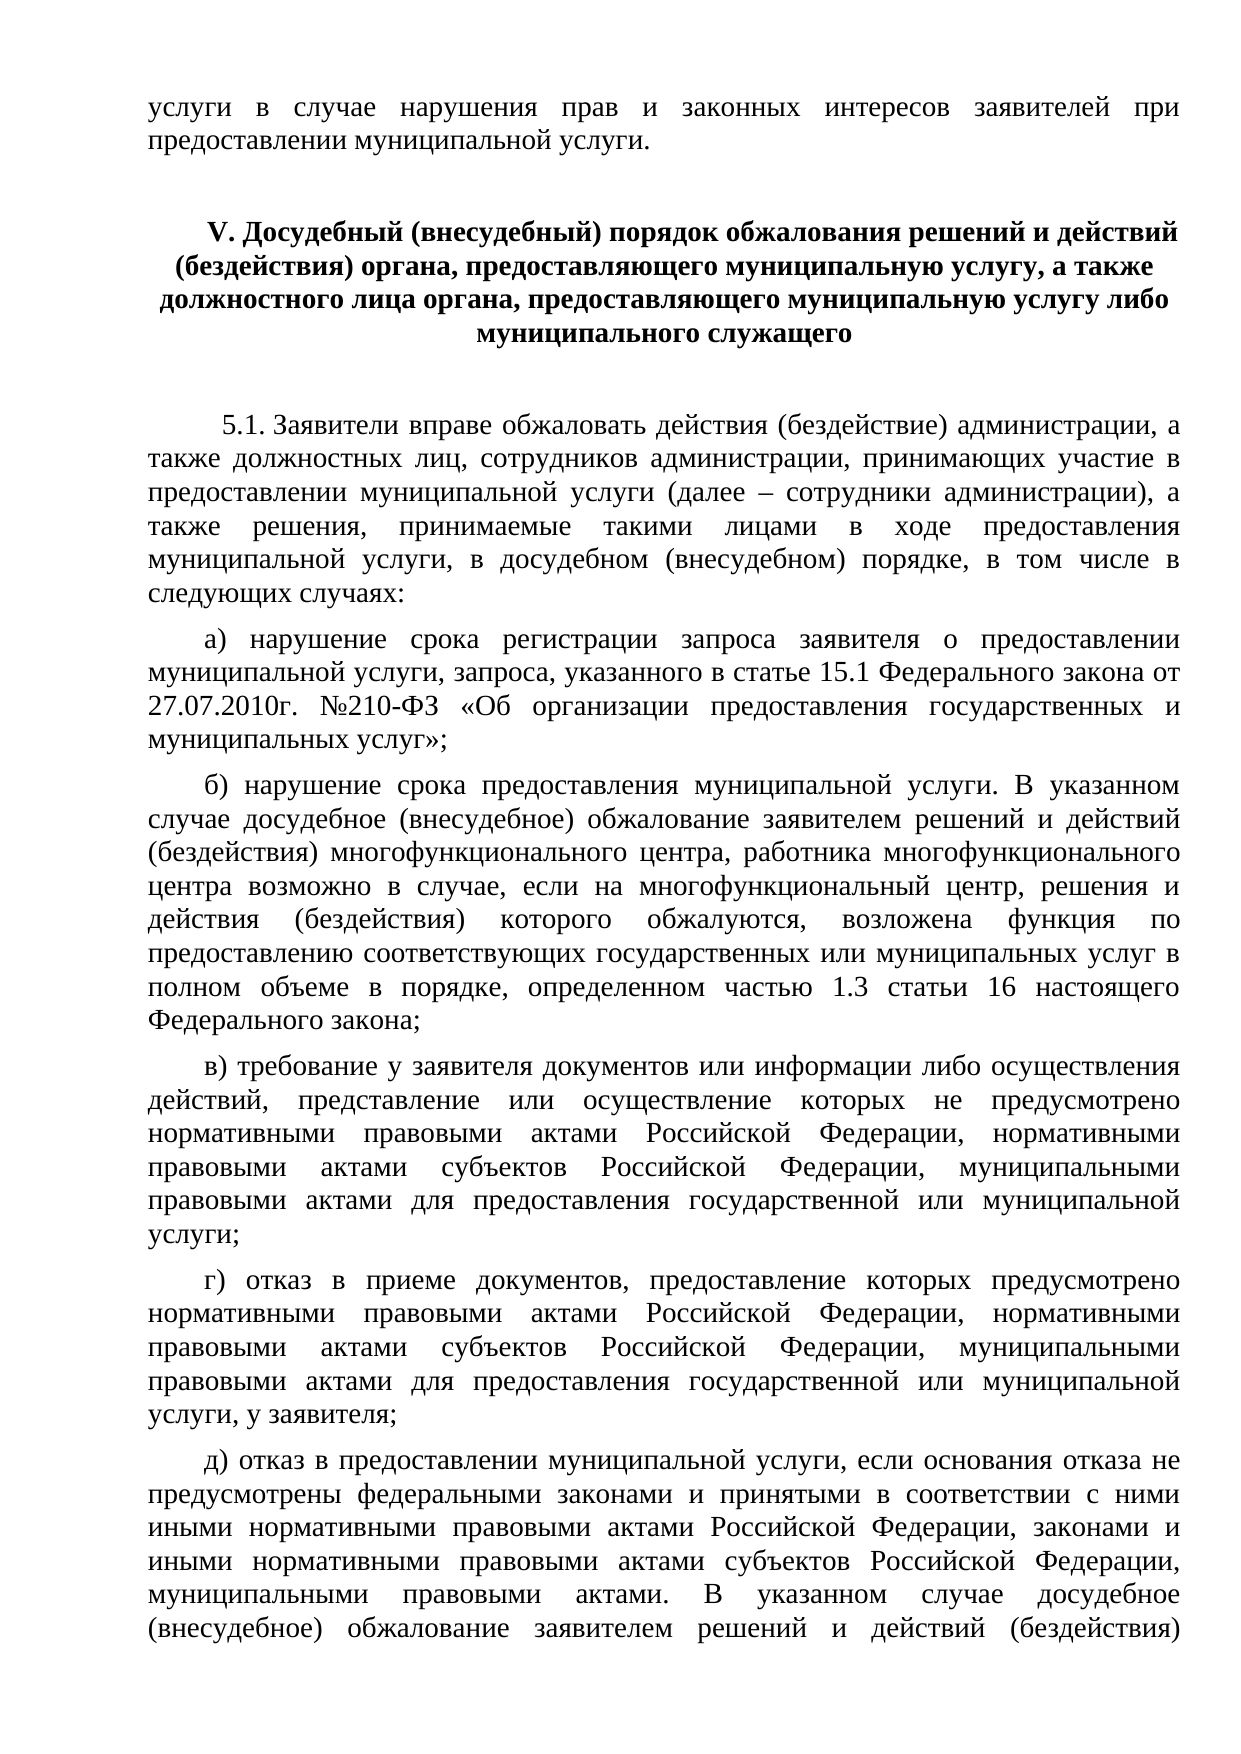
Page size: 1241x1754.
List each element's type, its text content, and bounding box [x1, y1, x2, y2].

text 5.1. Заявители вправе обжаловать действия (бездействие) администрации, а также должностных лиц, сотрудников администрации, принимающих участие в предоставлении муниципальной услуги (далее – сотрудники администрации), а также решения, принимаемые такими лицами в ходе предоставления муниципальной услуги, в досудебном (внесудебном) порядке, в том числе в следующих случаях: [148, 407, 1181, 608]
text а) нарушение срока регистрации запроса заявителя о предоставлении муниципальной услуги, запроса, указанного в статье 15.1 Федерального закона от 27.07.2010г. №210-ФЗ «Об организации предоставления государственных и муниципальных услуг»; [148, 621, 1181, 755]
text V. Досудебный (внесудебный) порядок обжалования решений и действий (бездействия) органа, предоставляющего муниципальную услугу, а также должностного лица органа, предоставляющего муниципальную услугу либо муниципального служащего [148, 214, 1181, 348]
text в) требование у заявителя документов или информации либо осуществления действий, представление или осуществление которых не предусмотрено нормативными правовыми актами Российской Федерации, нормативными правовыми актами субъектов Российской Федерации, муниципальными правовыми актами для предоставления государственной или муниципальной услуги; [148, 1048, 1181, 1249]
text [148, 1442, 1181, 1643]
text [148, 89, 1181, 156]
text г) отказ в приеме документов, предоставление которых предусмотрено нормативными правовыми актами Российской Федерации, нормативными правовыми актами субъектов Российской Федерации, муниципальными правовыми актами для предоставления государственной или муниципальной услуги, у заявителя; [148, 1262, 1181, 1430]
text б) нарушение срока предоставления муниципальной услуги. В указанном случае досудебное (внесудебное) обжалование заявителем решений и действий (бездействия) многофункционального центра, работника многофункционального центра возможно в случае, если на многофункциональный центр, решения и действия (бездействия) которого обжалуются, возложена функция по предоставлению соответствующих государственных или муниципальных услуг в полном объеме в порядке, определенном частью 1.3 статьи 16 настоящего Федерального закона; [148, 767, 1181, 1036]
